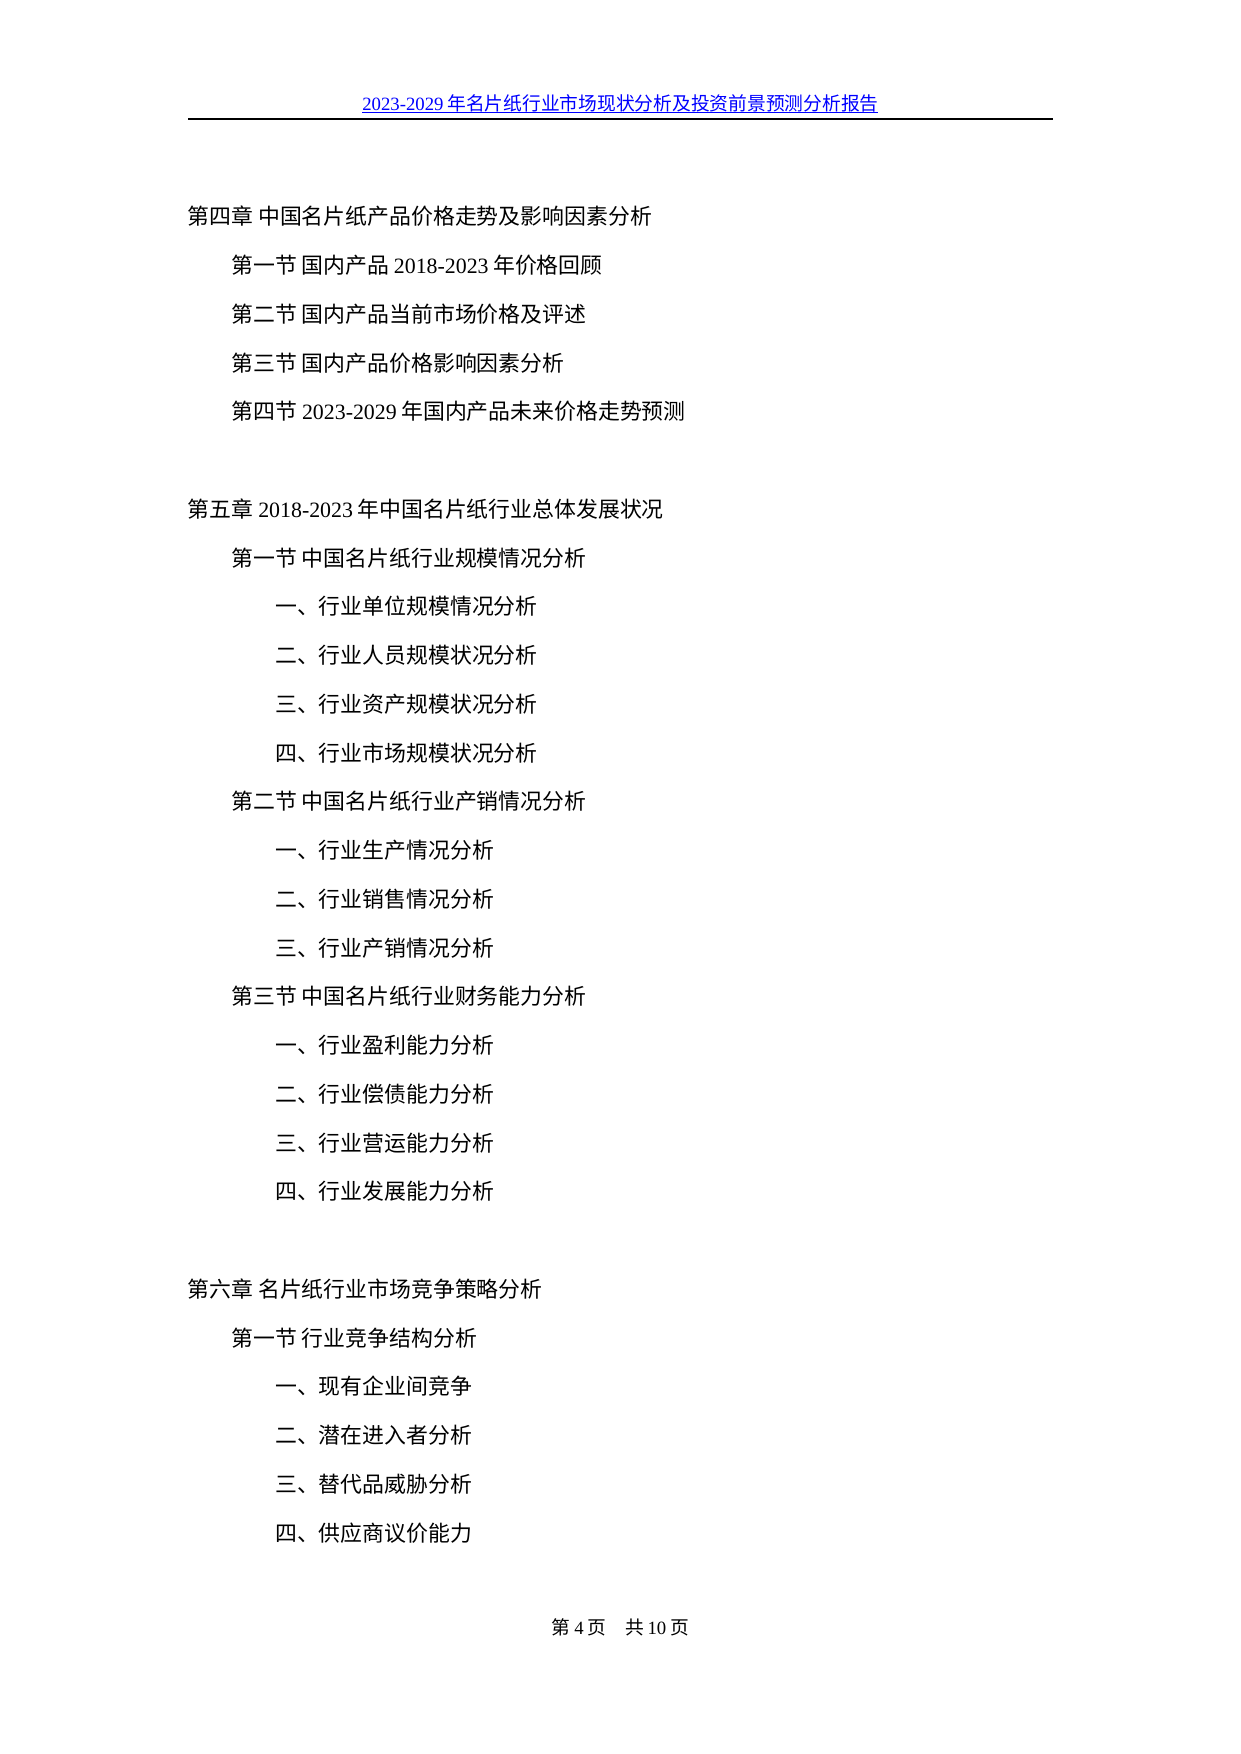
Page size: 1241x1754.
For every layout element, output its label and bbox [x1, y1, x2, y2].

text [187, 150, 1053, 1548]
